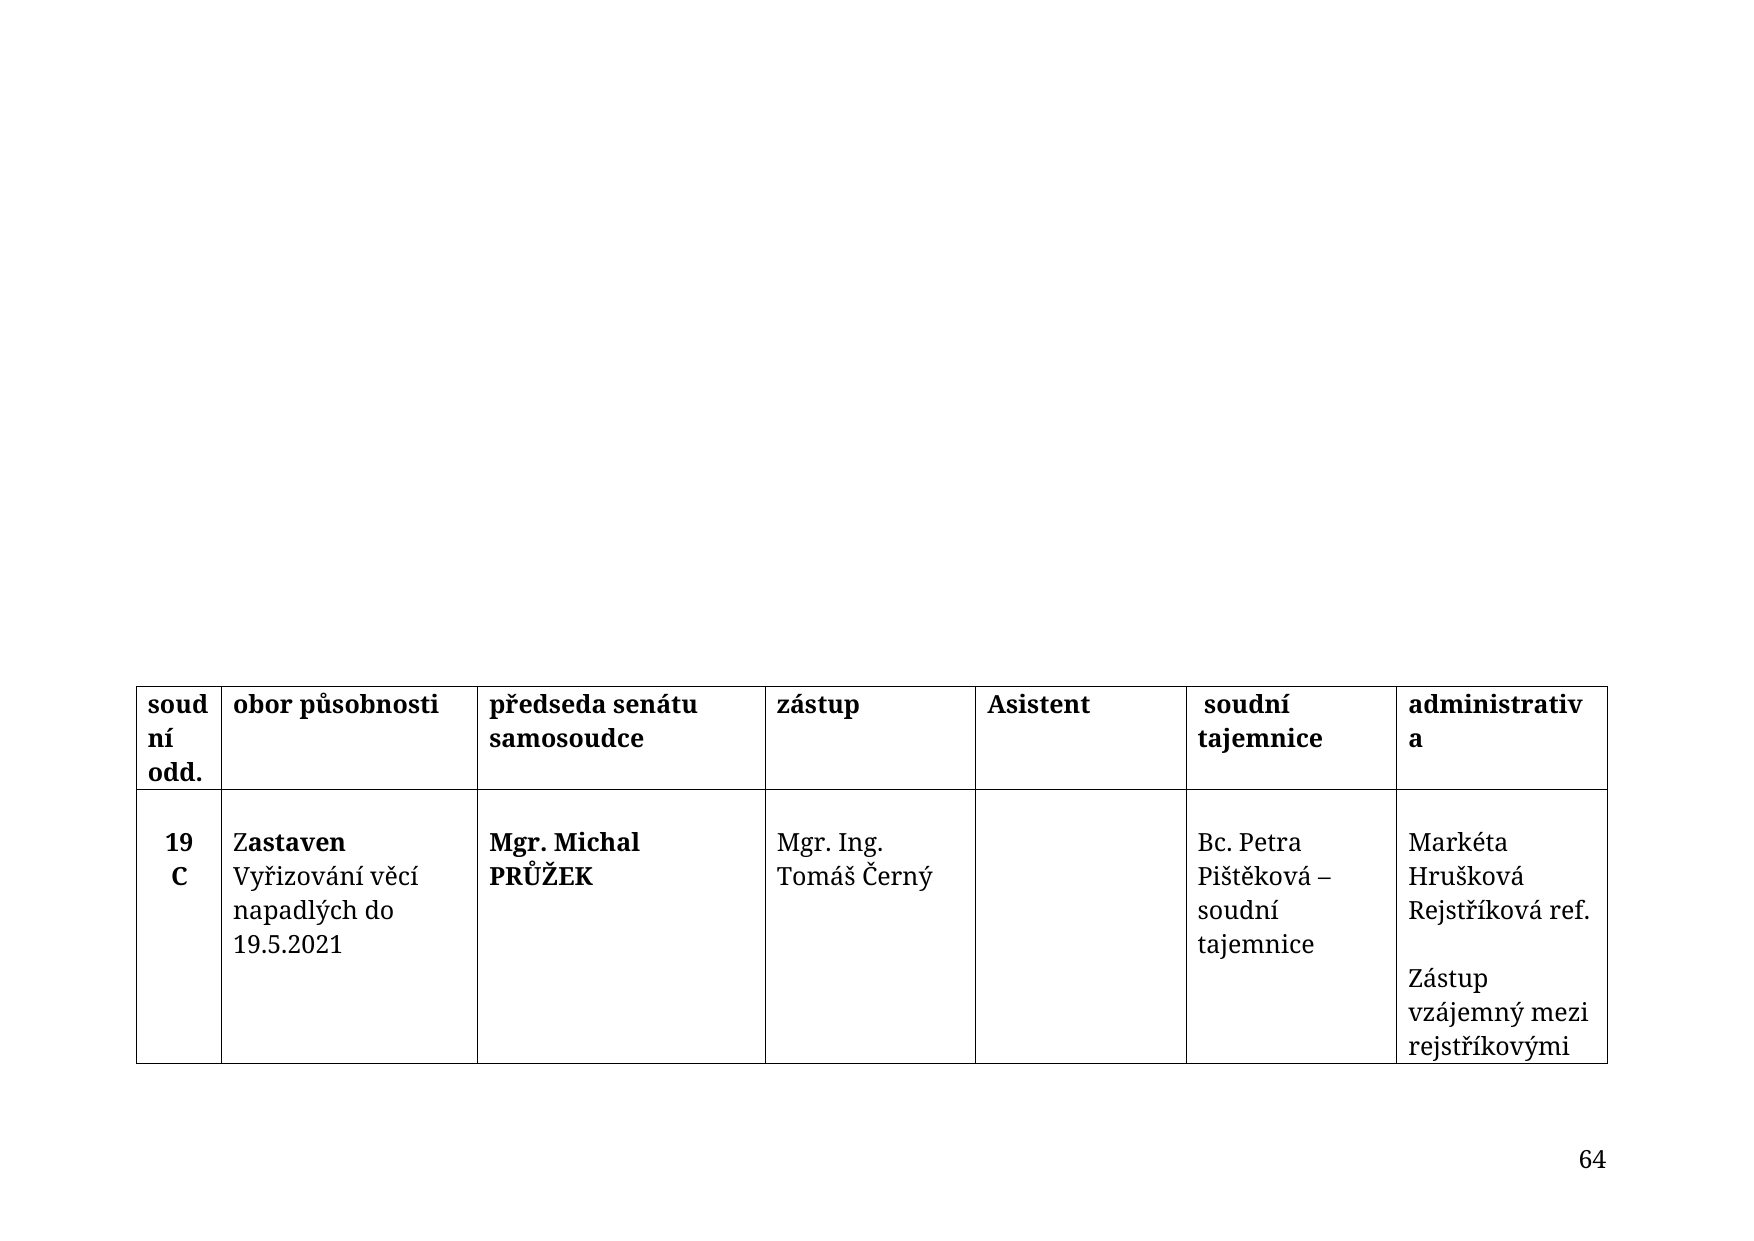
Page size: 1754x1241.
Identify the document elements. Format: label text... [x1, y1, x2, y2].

table_header administrativa [1397, 687, 1607, 789]
table_cell 19 C [137, 790, 221, 1063]
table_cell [222, 790, 477, 1063]
table_header předseda senátu samosoudce [478, 687, 765, 789]
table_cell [1187, 790, 1396, 1063]
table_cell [478, 790, 765, 1063]
table_header Asistent [976, 687, 1186, 789]
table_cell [766, 790, 975, 1063]
table_header soudní odd. [137, 687, 221, 789]
table_header soudní tajemnice [1187, 687, 1396, 789]
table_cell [1397, 790, 1607, 1063]
table_header obor působnosti [222, 687, 477, 789]
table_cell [976, 790, 1186, 1063]
table_header zástup [766, 687, 975, 789]
